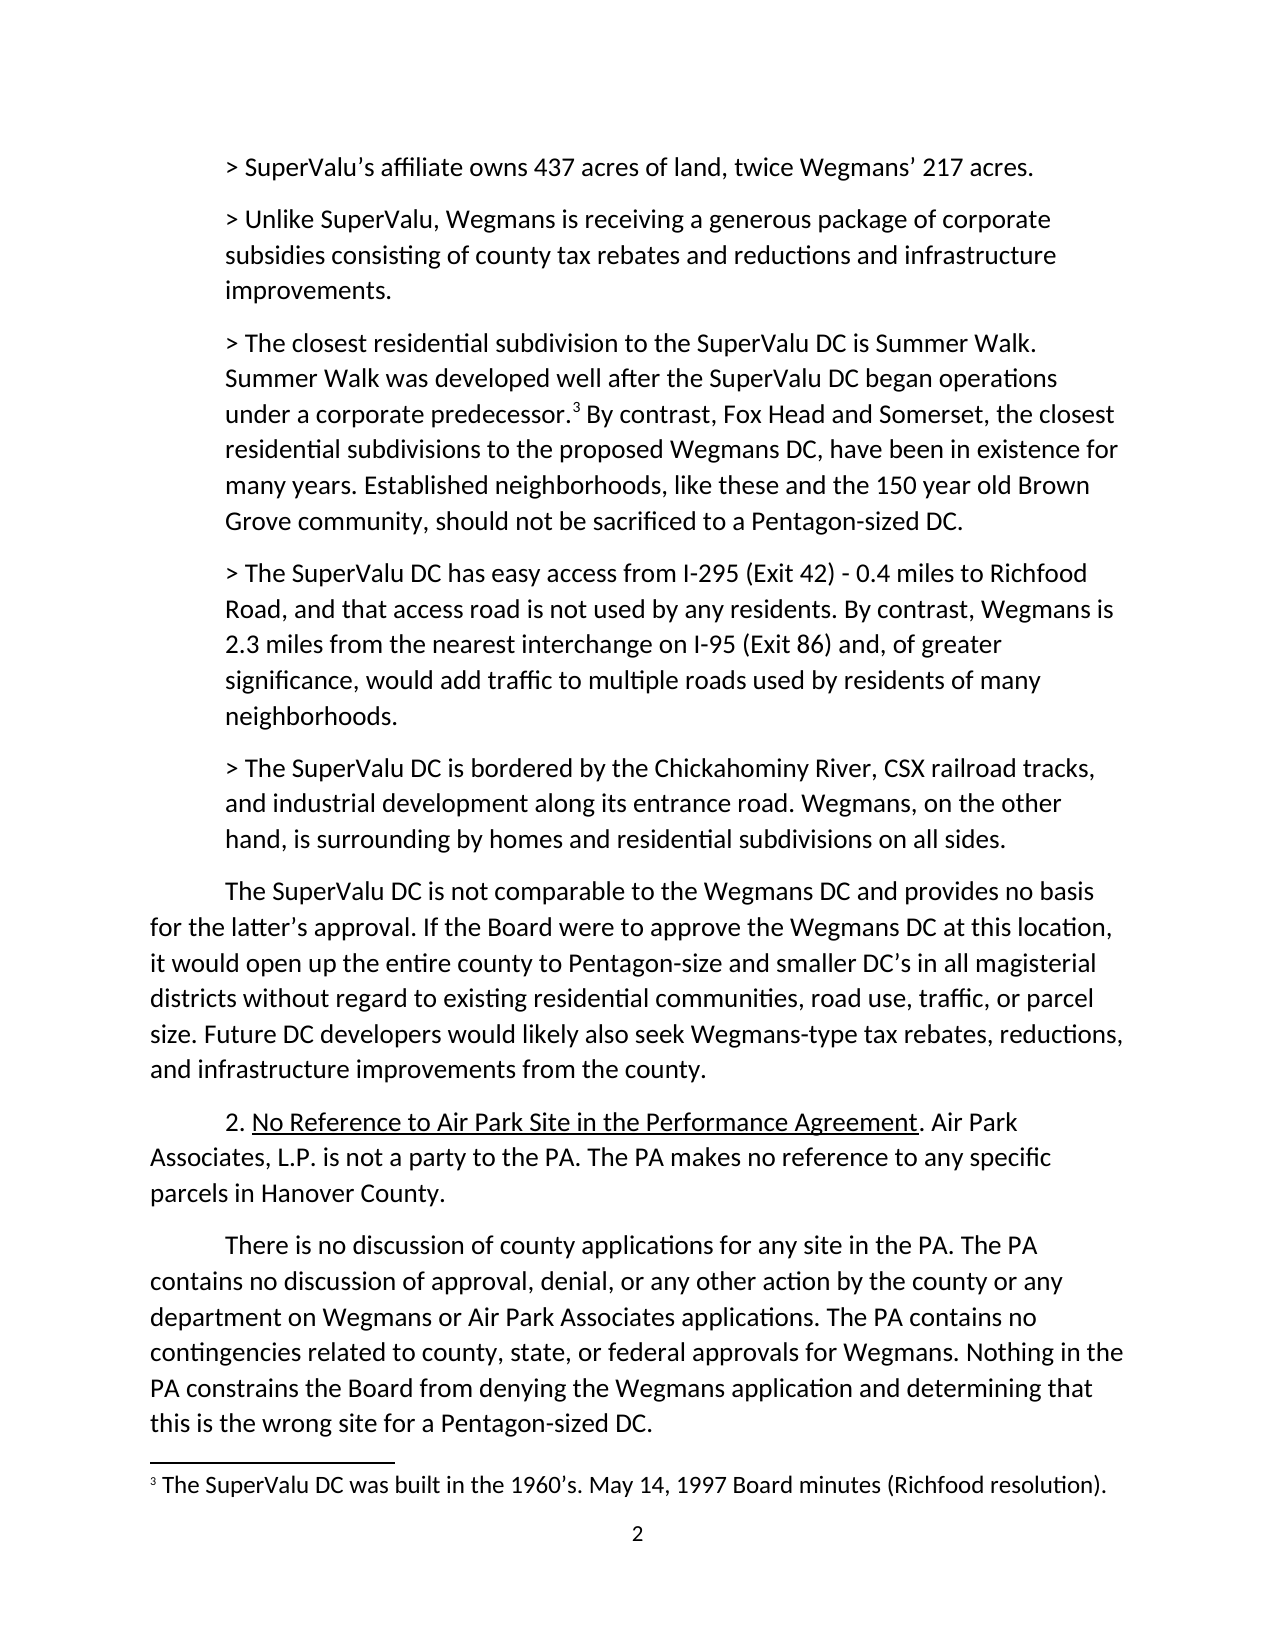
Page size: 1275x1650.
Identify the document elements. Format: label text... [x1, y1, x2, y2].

text There is no discussion of county applications for any site in the PA. The PA contains no discussion of approval, denial, or any other action by the county or any department on Wegmans or Air Park Associates applications. The PA contains no contingencies related to county, state, or federal approvals for Wegmans. Nothing in the PA constrains the Board from denying the Wegmans application and determining that this is the wrong site for a Pentagon-sized DC. [150, 1228, 1125, 1440]
text > The SuperValu DC has easy access from I-295 (Exit 42) - 0.4 miles to Richfood Road, and that access road is not used by any residents. By contrast, Wegmans is 2.3 miles from the nearest interchange on I-95 (Exit 86) and, of greater significance, would add traffic to multiple roads used by residents of many neighborhoods. [225, 556, 1125, 732]
text > Unlike SuperValu, Wegmans is receiving a generous package of corporate subsidies consisting of county tax rebates and reductions and infrastructure improvements. [225, 202, 1125, 307]
text The SuperValu DC is not comparable to the Wegmans DC and provides no basis for the latter’s approval. If the Board were to approve the Wegmans DC at this location, it would open up the entire county to Pentagon-size and smaller DC’s in all magisterial districts without regard to existing residential communities, road use, traffic, or parcel size. Future DC developers would likely also seek Wegmans-type tax rebates, reductions, and infrastructure improvements from the county. [150, 874, 1125, 1086]
text 2. No Reference to Air Park Site in the Performance Agreement. Air Park Associates, L.P. is not a party to the PA. The PA makes no reference to any specific parcels in Hanover County. [150, 1105, 1125, 1209]
text > The closest residential subdivision to the SuperValu DC is Summer Walk. Summer Walk was developed well after the SuperValu DC began operations under a corporate predecessor. By contrast, Fox Head and Somerset, the closest residential subdivisions to the proposed Wegmans DC, have been in existence for many years. Established neighborhoods, like these and the 150 year old Brown Grove community, should not be sacrificed to a Pentagon-sized DC. [225, 326, 1125, 537]
text > The SuperValu DC is bordered by the Chickahominy River, CSX railroad tracks, and industrial development along its entrance road. Wegmans, on the other hand, is surrounding by homes and residential subdivisions on all sides. [225, 751, 1125, 855]
text > SuperValu’s affiliate owns 437 acres of land, twice Wegmans’ 217 acres. [225, 150, 1125, 183]
